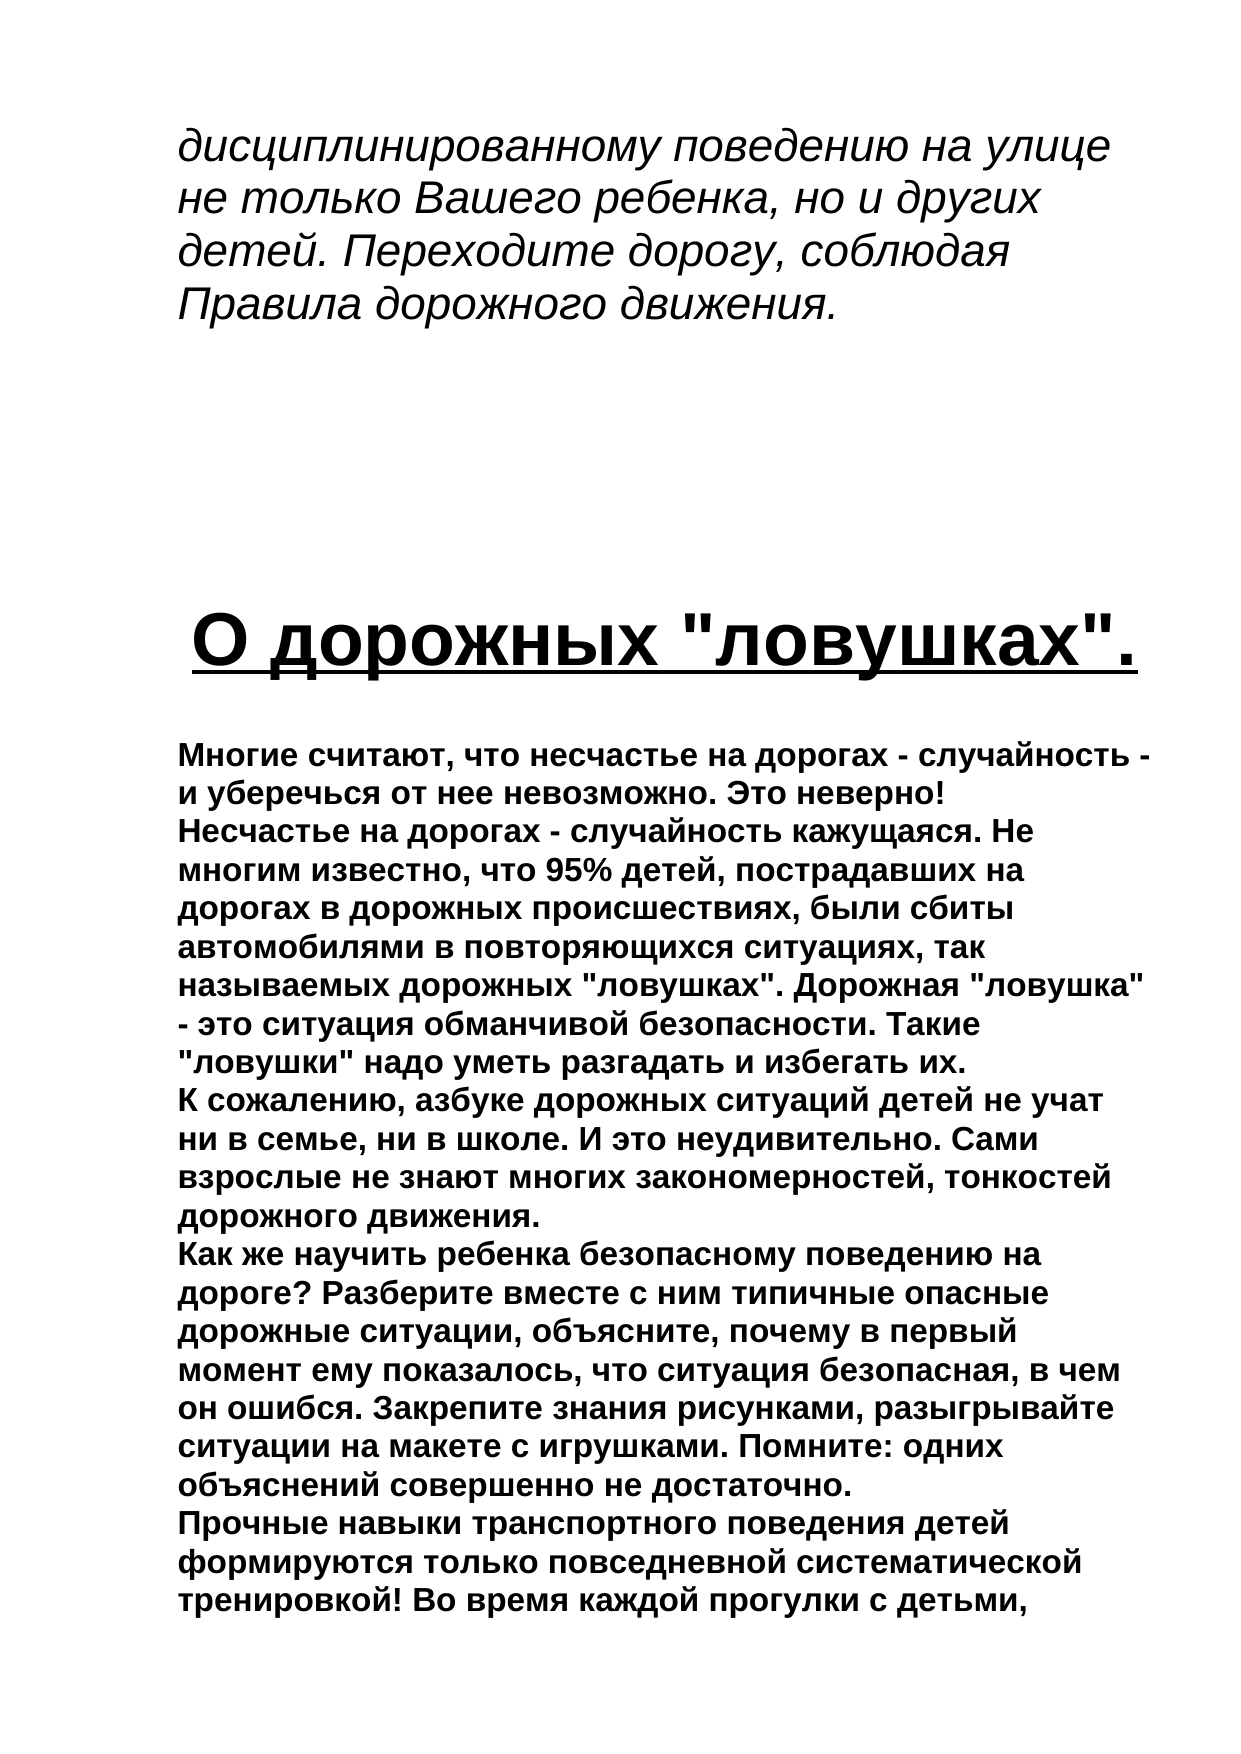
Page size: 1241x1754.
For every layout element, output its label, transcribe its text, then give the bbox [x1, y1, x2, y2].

text К сожалению, азбуке дорожных ситуаций детей не учат ни в семье, ни в школе. И это неудивительно. Сами взрослые не знают многих закономерностей, тонкостей дорожного движения. [177, 1081, 1152, 1234]
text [177, 1503, 1152, 1619]
text Несчастье на дорогах - случайность кажущаяся. Не многим известно, что 95% детей, пострадавших на дорогах в дорожных происшествиях, были сбиты автомобилями в повторяющихся ситуациях, так называемых дорожных "ловушках". Дорожная "ловушка" - это ситуация обманчивой безопасности. Такие "ловушки" надо уметь разгадать и избегать их. [177, 811, 1152, 1081]
text О дорожных "ловушках". [177, 595, 1152, 681]
text Многие считают, что несчастье на дорогах - случайность - и уберечься от нее невозможно. Это неверно! [177, 734, 1152, 811]
text Как же научить ребенка безопасному поведению на дороге? Разберите вместе с ним типичные опасные дорожные ситуации, объясните, почему в первый момент ему показалось, что ситуация безопасная, в чем он ошибся. Закрепите знания рисунками, разыгрывайте ситуации на макете с игрушками. Помните: одних объяснений совершенно не достаточно. [177, 1234, 1152, 1503]
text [177, 118, 1152, 329]
